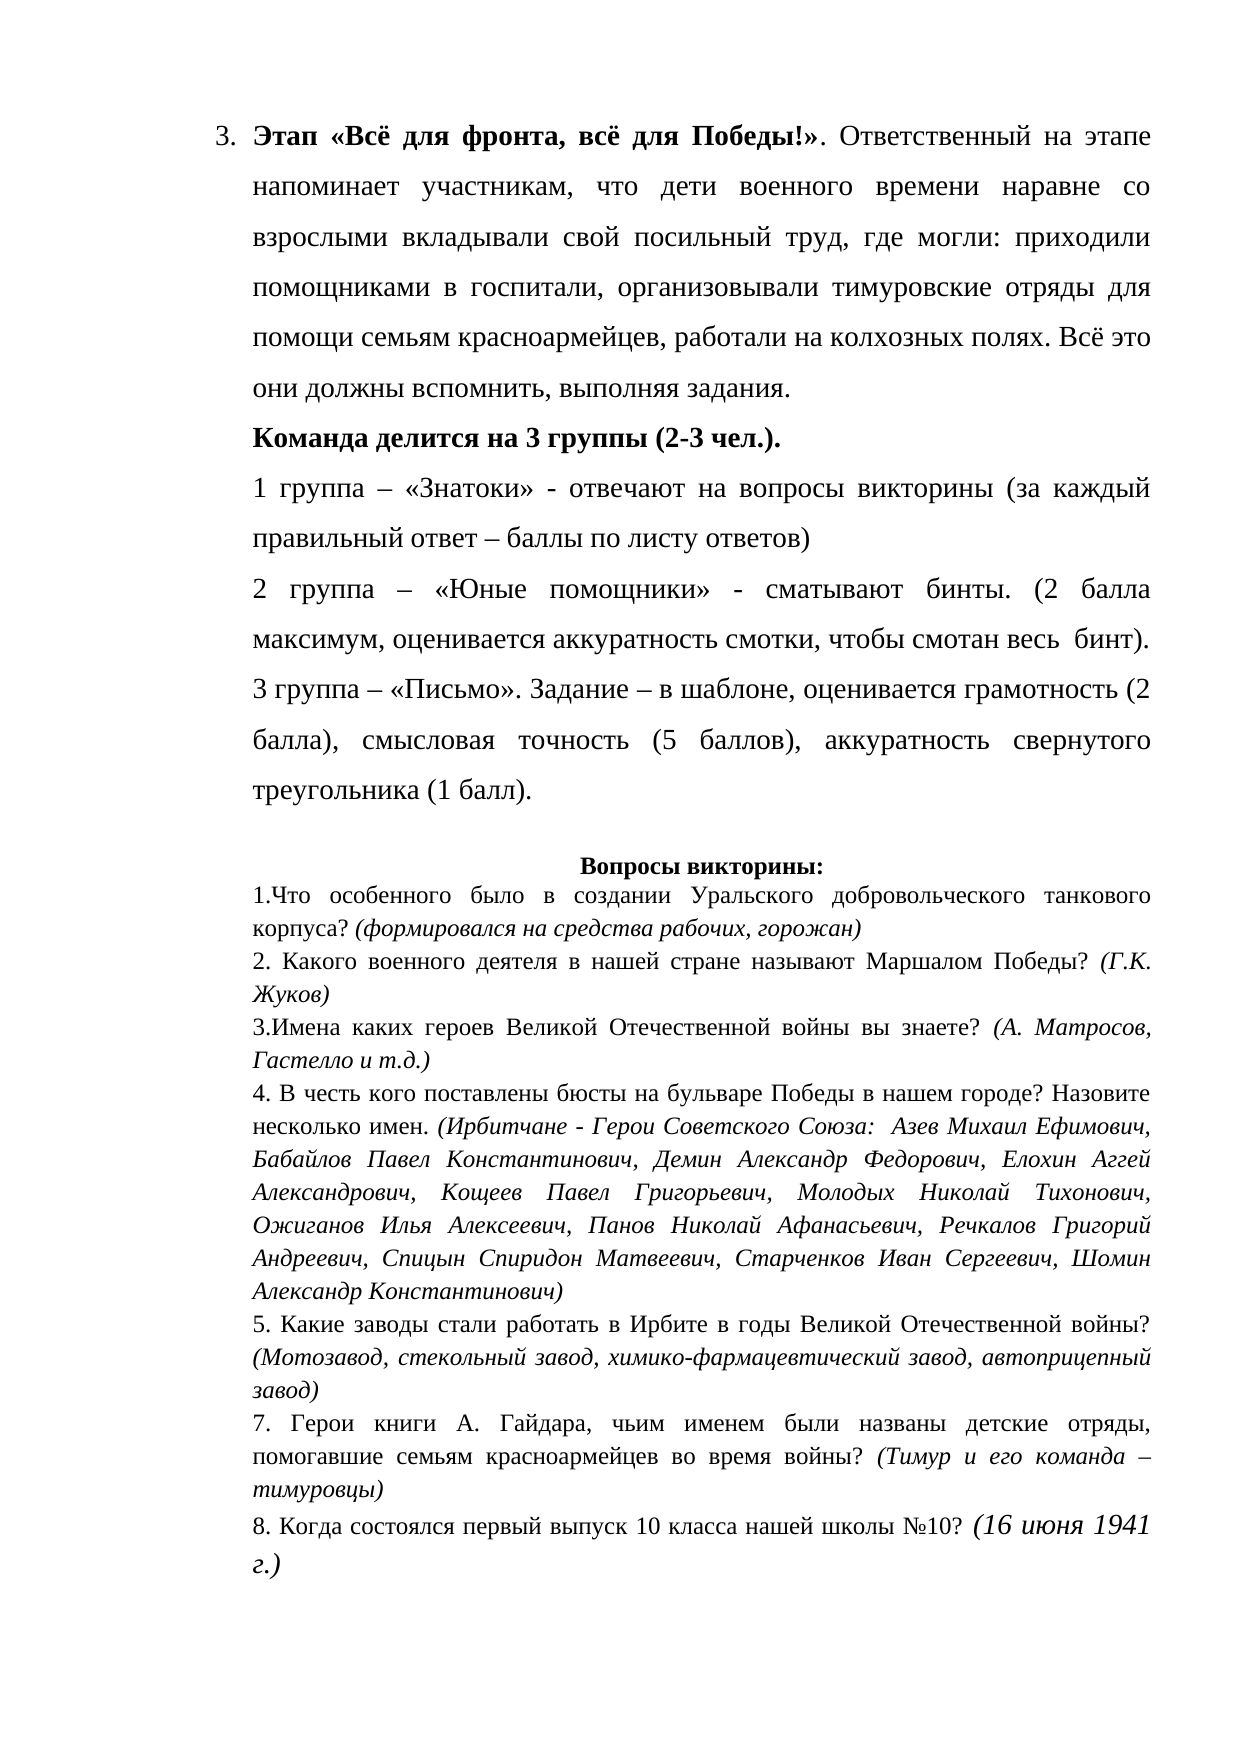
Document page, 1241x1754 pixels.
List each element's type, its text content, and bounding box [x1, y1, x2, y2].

list 8. Когда состоялся первый выпуск 10 класса нашей школы №10? (16 июня 1941 г.) [252, 1507, 1152, 1579]
list 7. Герои книги А. Гайдара, чьим именем были названы детские отряды, помогавшие семьям красноармейцев во время войны? (Тимур и его команда – тимуровцы) [252, 1408, 1152, 1503]
list Команда делится на 3 группы (2-3 чел.). [252, 420, 1152, 453]
list 5. Какие заводы стали работать в Ирбите в годы Великой Отечественной войны? (Мотозавод, стекольный завод, химико-фармацевтический завод, автоприцепный завод) [252, 1309, 1152, 1404]
list 4. В честь кого поставлены бюсты на бульваре Победы в нашем городе? Назовите несколько имен. (Ирбитчане - Герои Советского Союза: Азев Михаил Ефимович, Бабайлов Павел Константинович, Демин Александр Федорович, Елохин Аггей Александрович, Кощеев Павел Григорьевич, Молодых Николай Тихонович, Ожиганов Илья Алексеевич, Панов Николай Афанасьевич, Речкалов Григорий Андреевич, Спицын Спиридон Матвеевич, Старченков Иван Сергеевич, Шомин Александр Константинович) [252, 1078, 1152, 1305]
list 1.Что особенного было в создании Уральского добровольческого танкового корпуса? (формировался на средства рабочих, горожан) [252, 880, 1152, 942]
list 1 группа – «Знатоки» - отвечают на вопросы викторины (за каждый правильный ответ – баллы по листу ответов) [252, 470, 1152, 554]
list Этап «Всё для фронта, всё для Победы!». Ответственный на этапе напоминает участникам, что дети военного времени наравне со взрослыми вкладывали свой посильный труд, где могли: приходили помощниками в госпитали, организовывали тимуровские отряды для помощи семьям красноармейцев, работали на колхозных полях. Всё это они должны вспомнить, выполняя задания. [215, 118, 1152, 403]
list Вопросы викторины: [252, 851, 1152, 880]
list 2 группа – «Юные помощники» - сматывают бинты. (2 балла максимум, оценивается аккуратность смотки, чтобы смотан весь бинт). [252, 571, 1152, 655]
list 2. Какого военного деятеля в нашей стране называют Маршалом Победы? (Г.К. Жуков) [252, 946, 1152, 1008]
list 3 группа – «Письмо». Задание – в шаблоне, оценивается грамотность (2 балла), смысловая точность (5 баллов), аккуратность свернутого треугольника (1 балл). [252, 672, 1152, 806]
list 3.Имена каких героев Великой Отечественной войны вы знаете? (А. Матросов, Гастелло и т.д.) [252, 1012, 1152, 1074]
